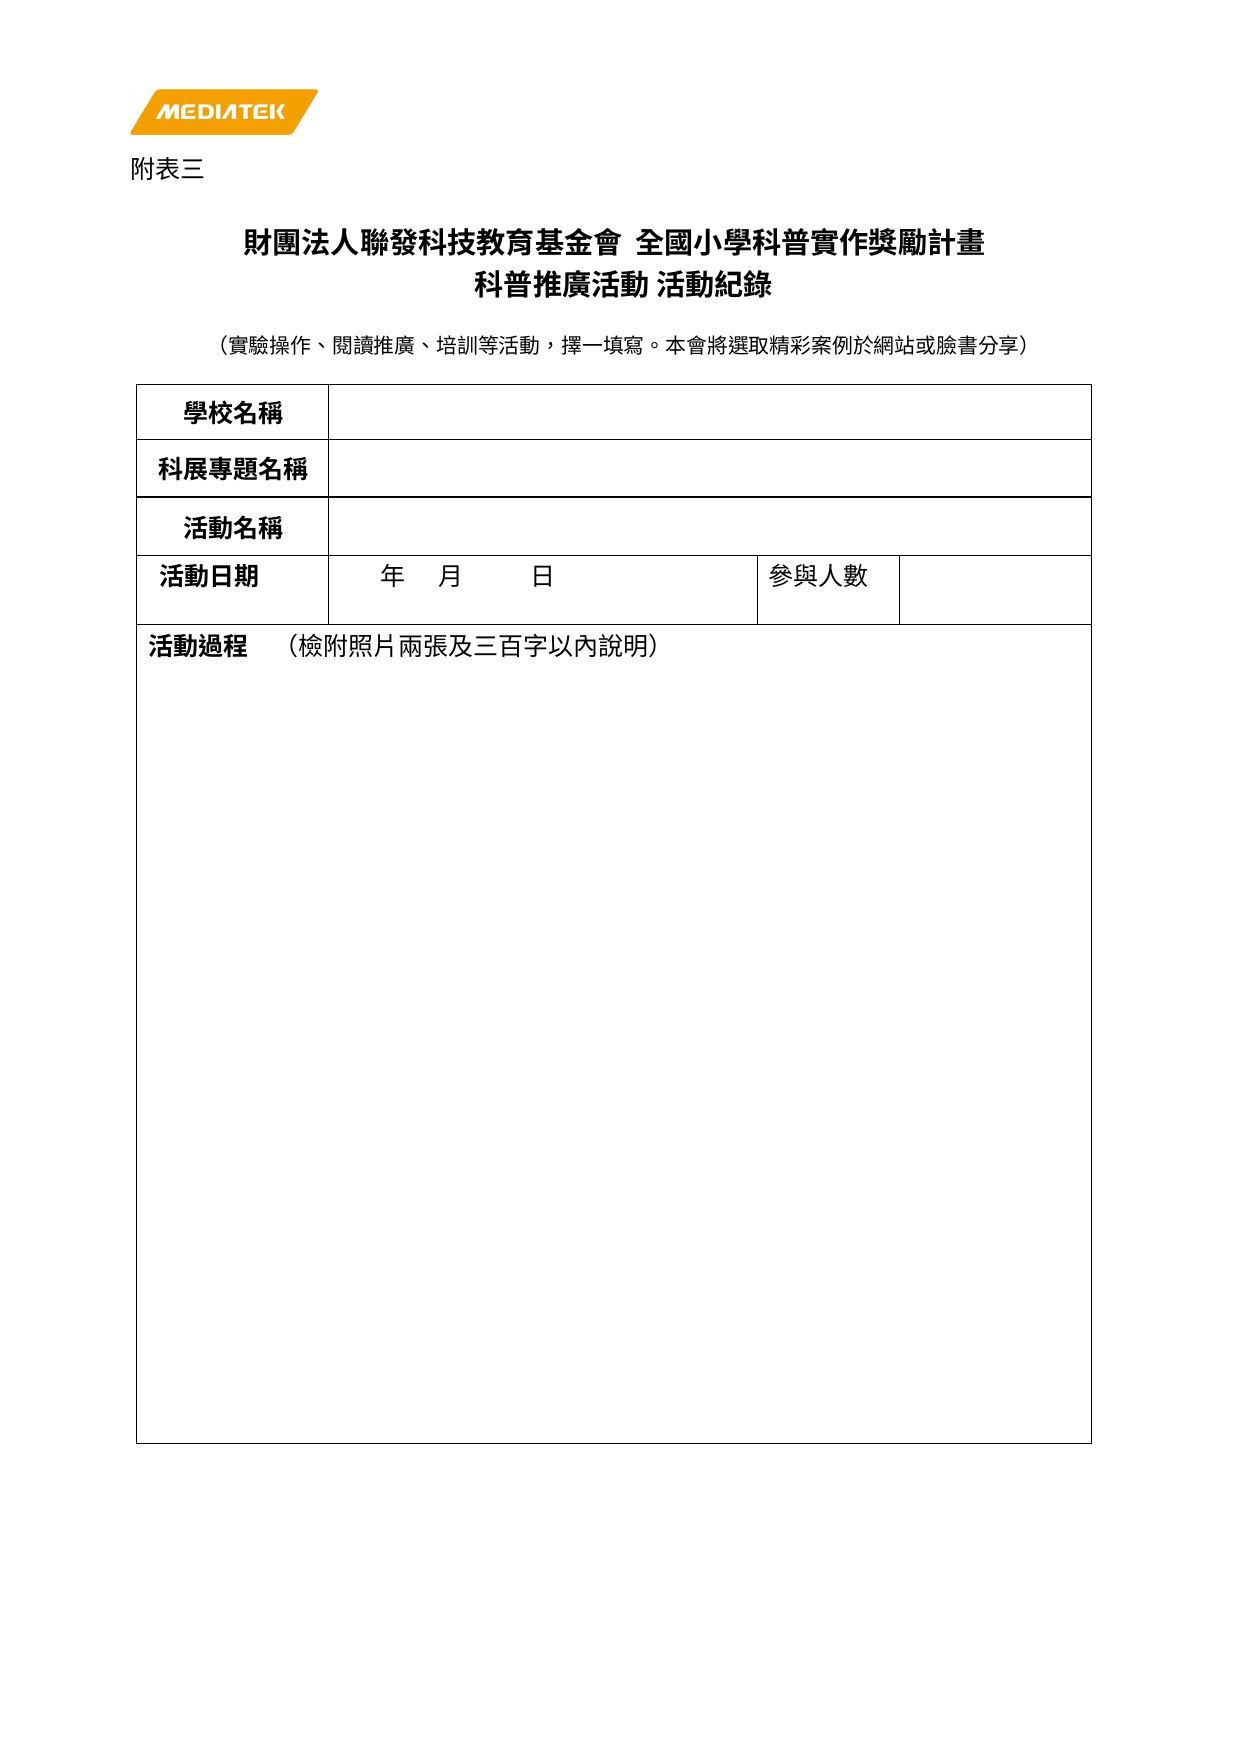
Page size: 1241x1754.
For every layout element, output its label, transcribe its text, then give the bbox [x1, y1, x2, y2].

picture [129, 88, 319, 137]
text （實驗操作、閱讀推廣、培訓等活動，擇一填寫。本會將選取精彩案例於網站或臉書分享） [149, 329, 1098, 359]
table_cell 參與人數 [758, 556, 899, 624]
table_cell 活動過程 （檢附照片兩張及三百字以內說明） [137, 625, 1091, 1442]
text 科普推廣活動 活動紀錄 [149, 262, 1098, 304]
table_cell 科展專題名稱 [137, 440, 328, 496]
table_cell 活動日期 [137, 556, 328, 624]
table_cell [329, 498, 1091, 555]
table_cell 活動名稱 [137, 498, 328, 555]
table_cell 年 月 日 [329, 556, 757, 624]
text 財團法人聯發科技教育基金會 全國小學科普實作獎勵計畫 [130, 187, 1098, 262]
text 附表三 [130, 149, 1098, 187]
table_cell [329, 440, 1091, 496]
table_cell [900, 556, 1091, 624]
table_header 學校名稱 [137, 385, 328, 438]
table_header [329, 385, 1091, 438]
